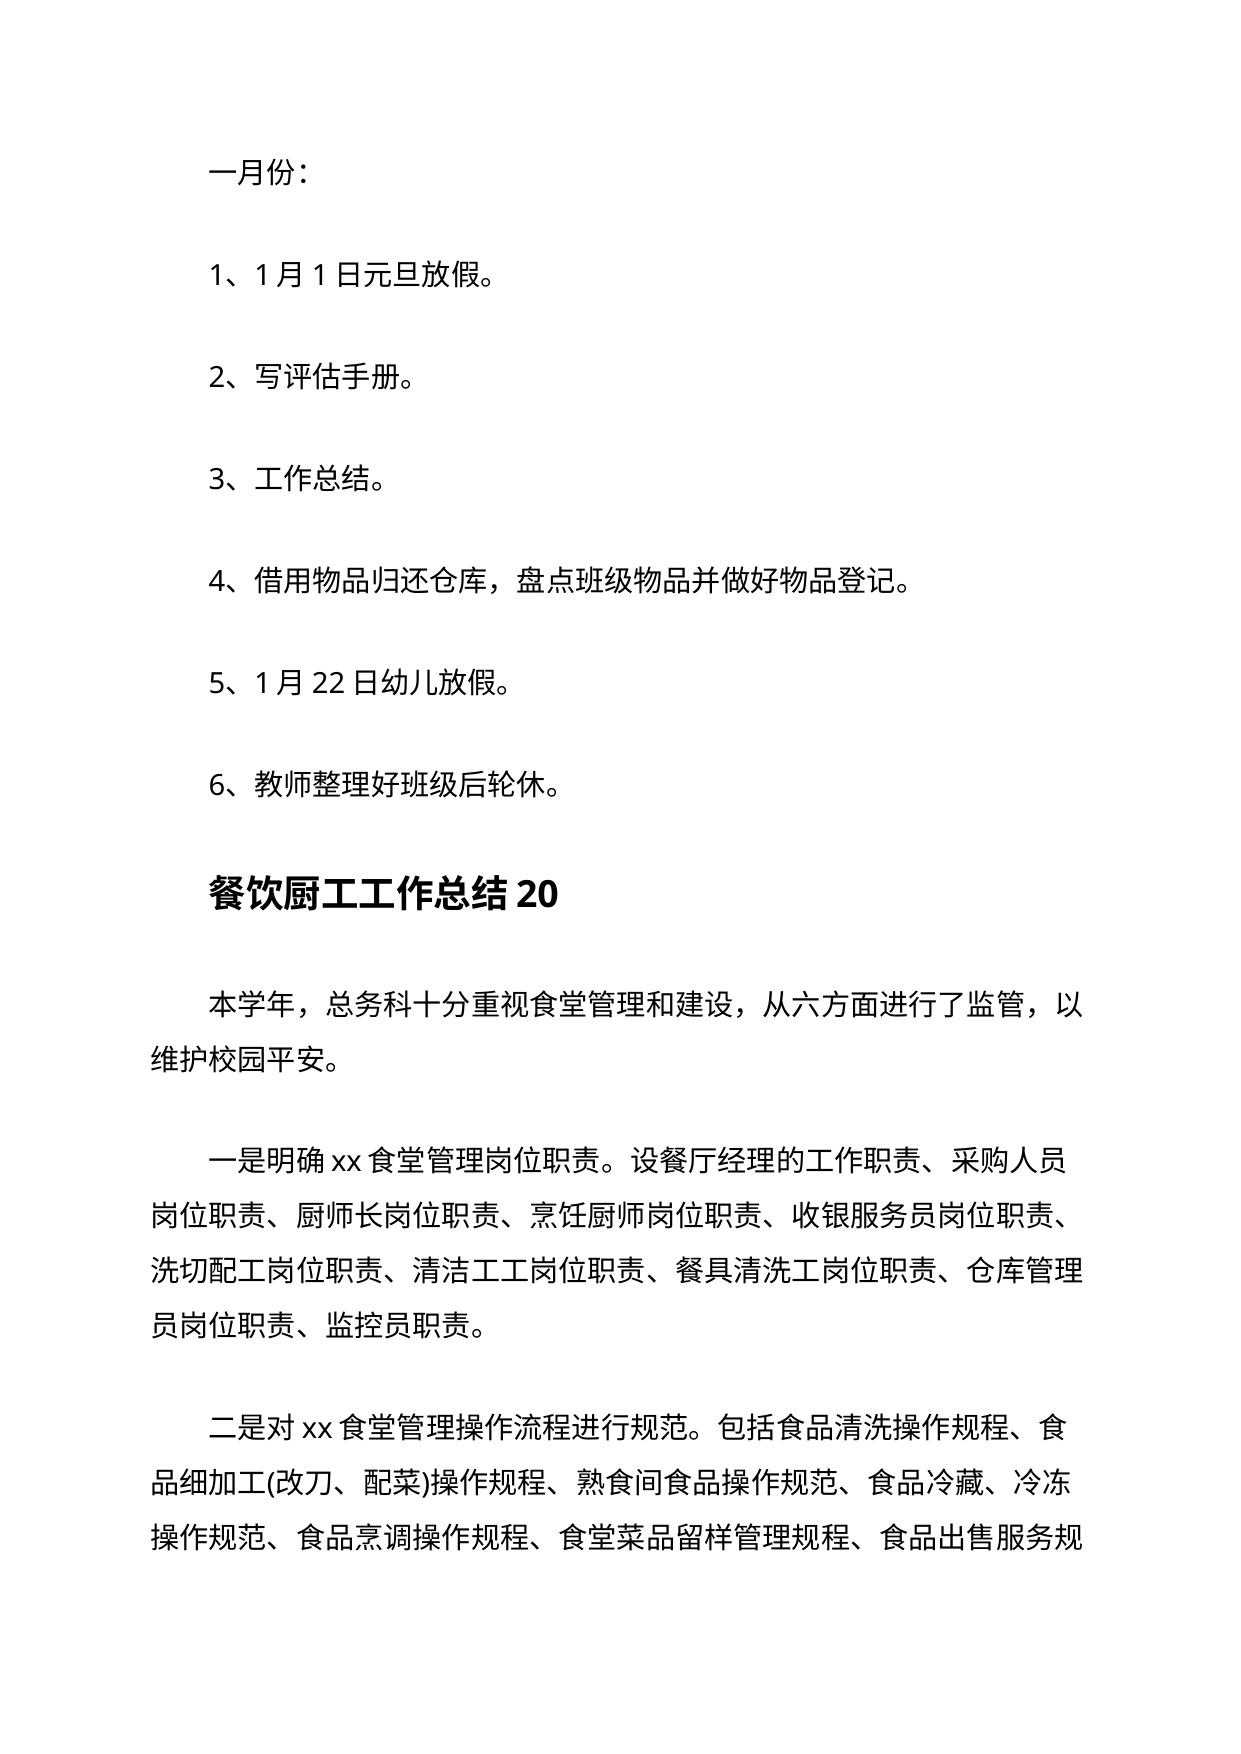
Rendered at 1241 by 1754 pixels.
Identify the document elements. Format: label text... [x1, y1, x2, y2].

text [150, 1404, 1090, 1557]
text 4、借用物品归还仓库，盘点班级物品并做好物品登记。 [150, 558, 1090, 600]
text 本学年，总务科十分重视食堂管理和建设，从六方面进行了监管，以维护校园平安。 [150, 981, 1090, 1078]
text 餐饮厨工工作总结20 [150, 864, 1090, 918]
text 一是明确xx食堂管理岗位职责。设餐厅经理的工作职责、采购人员岗位职责、厨师长岗位职责、烹饪厨师岗位职责、收银服务员岗位职责、洗切配工岗位职责、清洁工工岗位职责、餐具清洗工岗位职责、仓库管理员岗位职责、监控员职责。 [150, 1138, 1090, 1345]
text 5、1月22日幼儿放假。 [150, 660, 1090, 702]
text 3、工作总结。 [150, 456, 1090, 498]
text 一月份： [150, 150, 1090, 192]
text 2、写评估手册。 [150, 354, 1090, 396]
text 6、教师整理好班级后轮休。 [150, 762, 1090, 804]
text 1、1月1日元旦放假。 [150, 252, 1090, 294]
